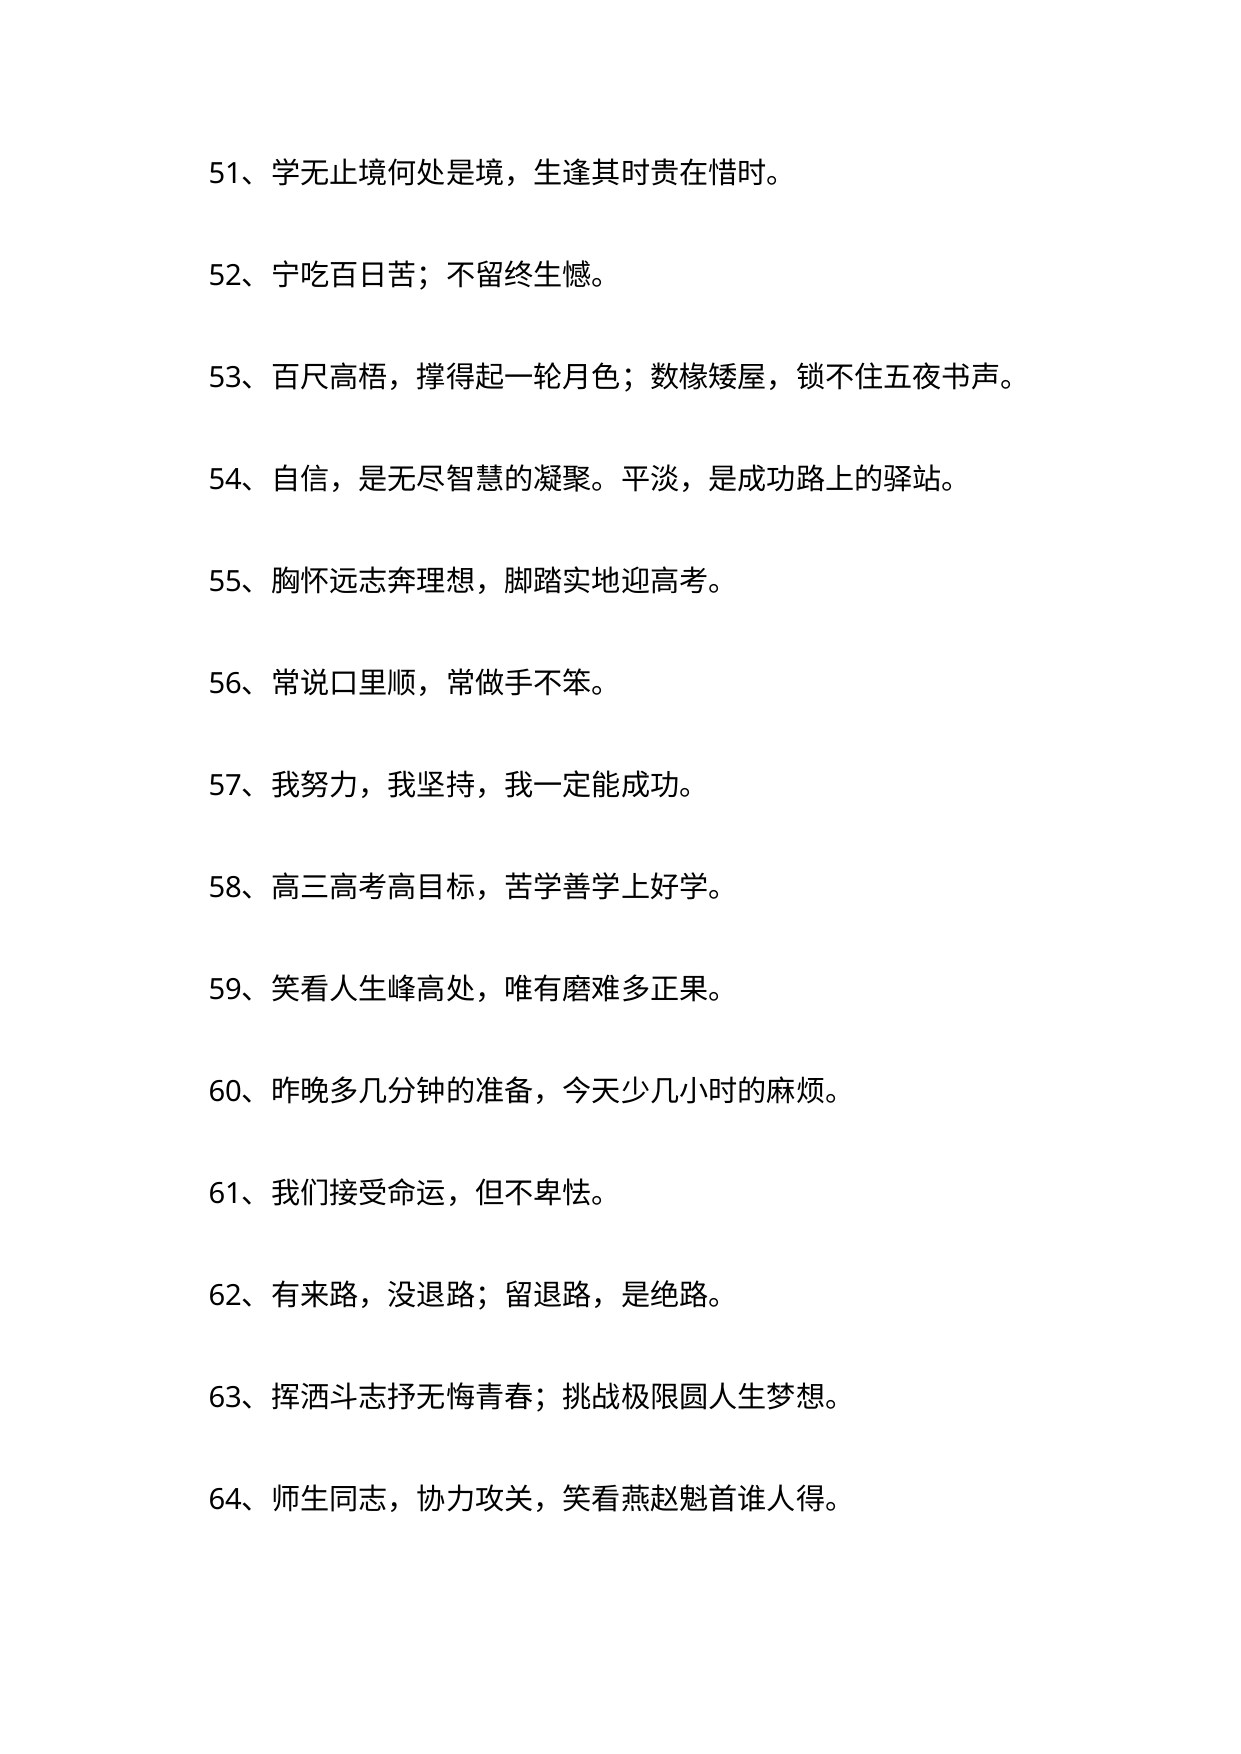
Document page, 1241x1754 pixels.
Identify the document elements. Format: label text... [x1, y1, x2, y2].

text 61、我们接受命运，但不卑怯。 [150, 1170, 1090, 1212]
text 54、自信，是无尽智慧的凝聚。平淡，是成功路上的驿站。 [150, 456, 1090, 498]
text 57、我努力，我坚持，我一定能成功。 [150, 762, 1090, 804]
text 55、胸怀远志奔理想，脚踏实地迎高考。 [150, 558, 1090, 600]
text 59、笑看人生峰高处，唯有磨难多正果。 [150, 966, 1090, 1008]
text 58、高三高考高目标，苦学善学上好学。 [150, 864, 1090, 906]
text 53、百尺高梧，撑得起一轮月色；数椽矮屋，锁不住五夜书声。 [150, 354, 1090, 396]
text 56、常说口里顺，常做手不笨。 [150, 660, 1090, 702]
text 62、有来路，没退路；留退路，是绝路。 [150, 1272, 1090, 1314]
text 51、学无止境何处是境，生逢其时贵在惜时。 [150, 150, 1090, 192]
text 64、师生同志，协力攻关，笑看燕赵魁首谁人得。 [150, 1476, 1090, 1518]
text 60、昨晚多几分钟的准备，今天少几小时的麻烦。 [150, 1068, 1090, 1110]
text 63、挥洒斗志抒无悔青春；挑战极限圆人生梦想。 [150, 1374, 1090, 1416]
text 52、宁吃百日苦；不留终生憾。 [150, 252, 1090, 294]
